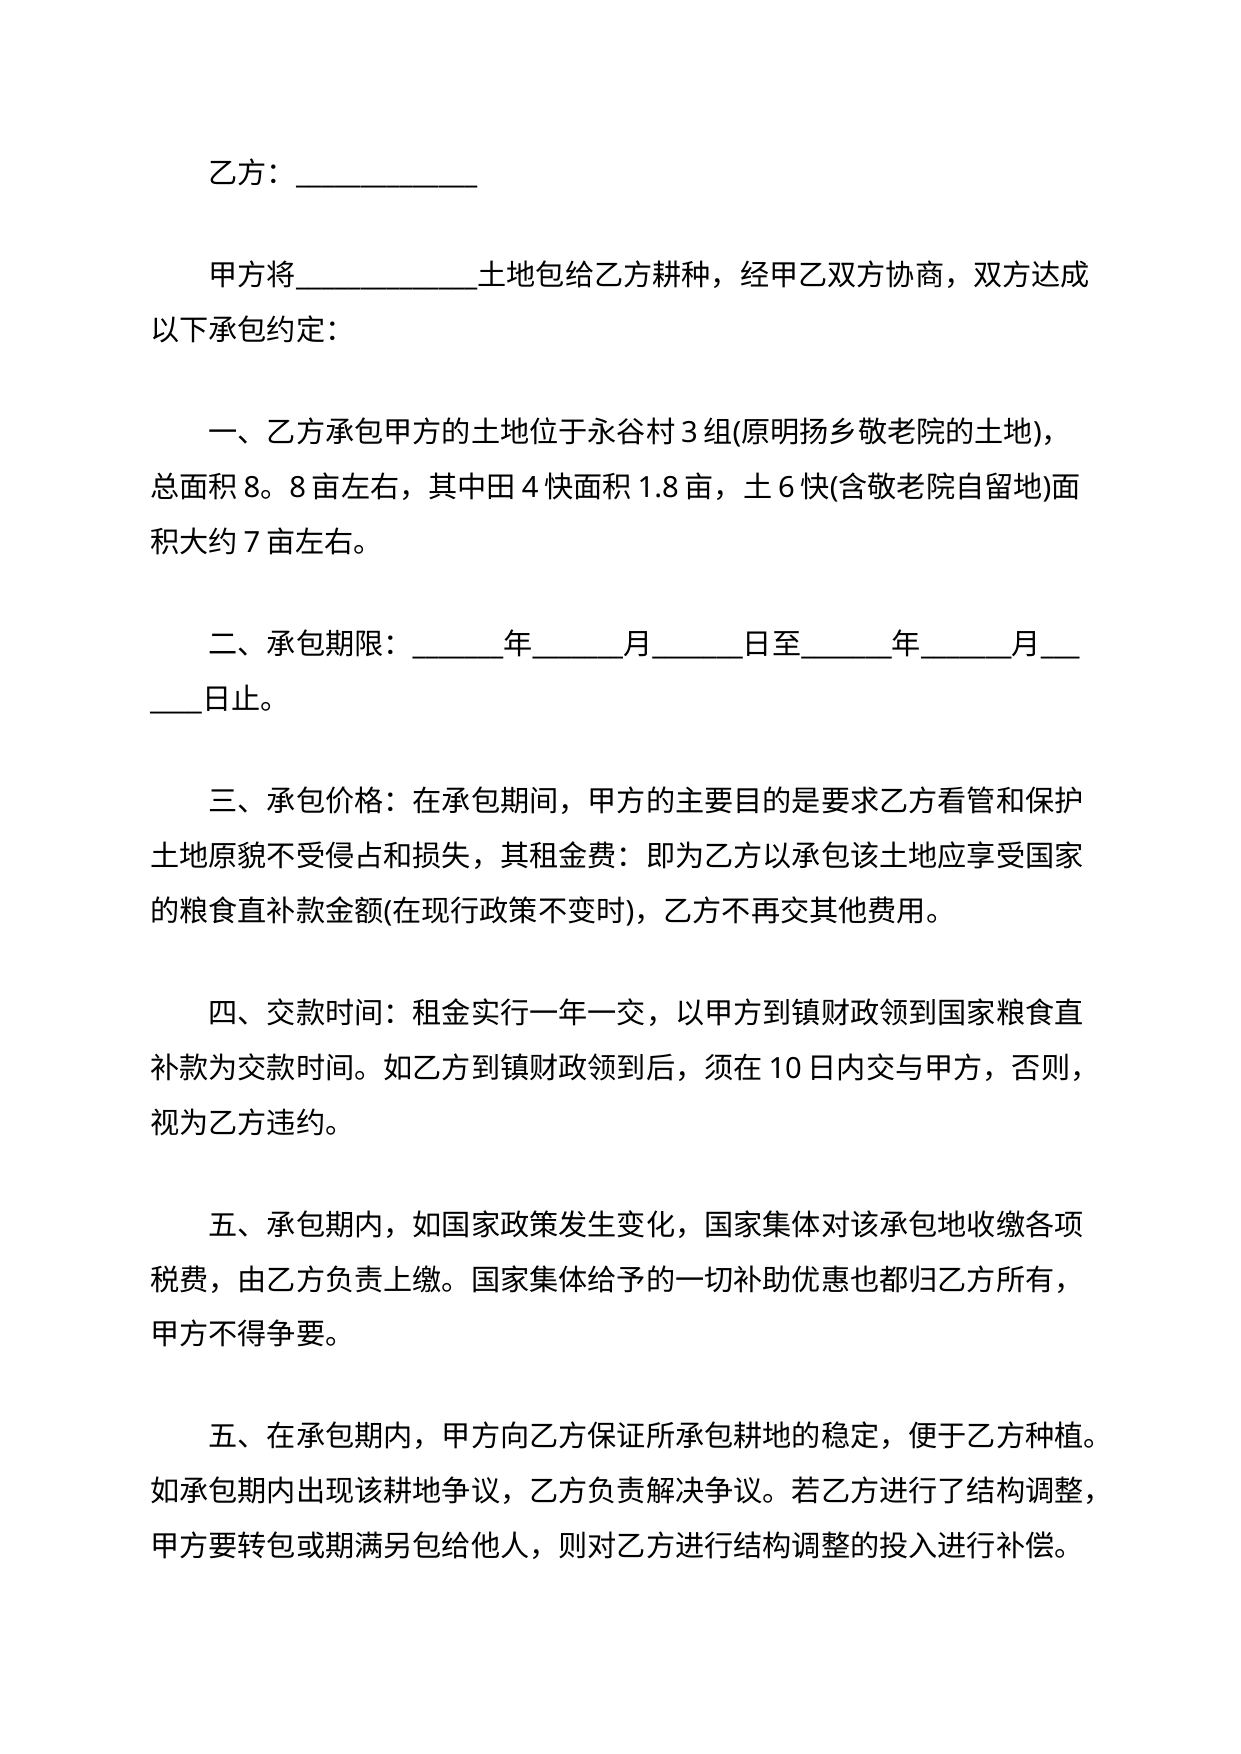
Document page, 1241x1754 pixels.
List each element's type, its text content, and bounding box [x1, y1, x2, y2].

text 甲方将______________土地包给乙方耕种，经甲乙双方协商，双方达成以下承包约定： [150, 252, 1090, 349]
text 一、乙方承包甲方的土地位于永谷村3组(原明扬乡敬老院的土地)，总面积8。8亩左右，其中田4快面积1.8亩，土6快(含敬老院自留地)面积大约7亩左右。 [150, 409, 1090, 561]
text 五、承包期内，如国家政策发生变化，国家集体对该承包地收缴各项税费，由乙方负责上缴。国家集体给予的一切补助优惠也都归乙方所有，甲方不得争要。 [150, 1201, 1090, 1353]
text 五、在承包期内，甲方向乙方保证所承包耕地的稳定，便于乙方种植。如承包期内出现该耕地争议，乙方负责解决争议。若乙方进行了结构调整，甲方要转包或期满另包给他人，则对乙方进行结构调整的投入进行补偿。 [150, 1413, 1090, 1565]
text 二、承包期限：_______年_______月_______日至_______年_______月_______日止。 [150, 621, 1090, 718]
text 三、承包价格：在承包期间，甲方的主要目的是要求乙方看管和保护土地原貌不受侵占和损失，其租金费：即为乙方以承包该土地应享受国家的粮食直补款金额(在现行政策不变时)，乙方不再交其他费用。 [150, 778, 1090, 930]
text 乙方：______________ [150, 150, 1090, 192]
text 四、交款时间：租金实行一年一交，以甲方到镇财政领到国家粮食直补款为交款时间。如乙方到镇财政领到后，须在10日内交与甲方，否则，视为乙方违约。 [150, 989, 1090, 1142]
